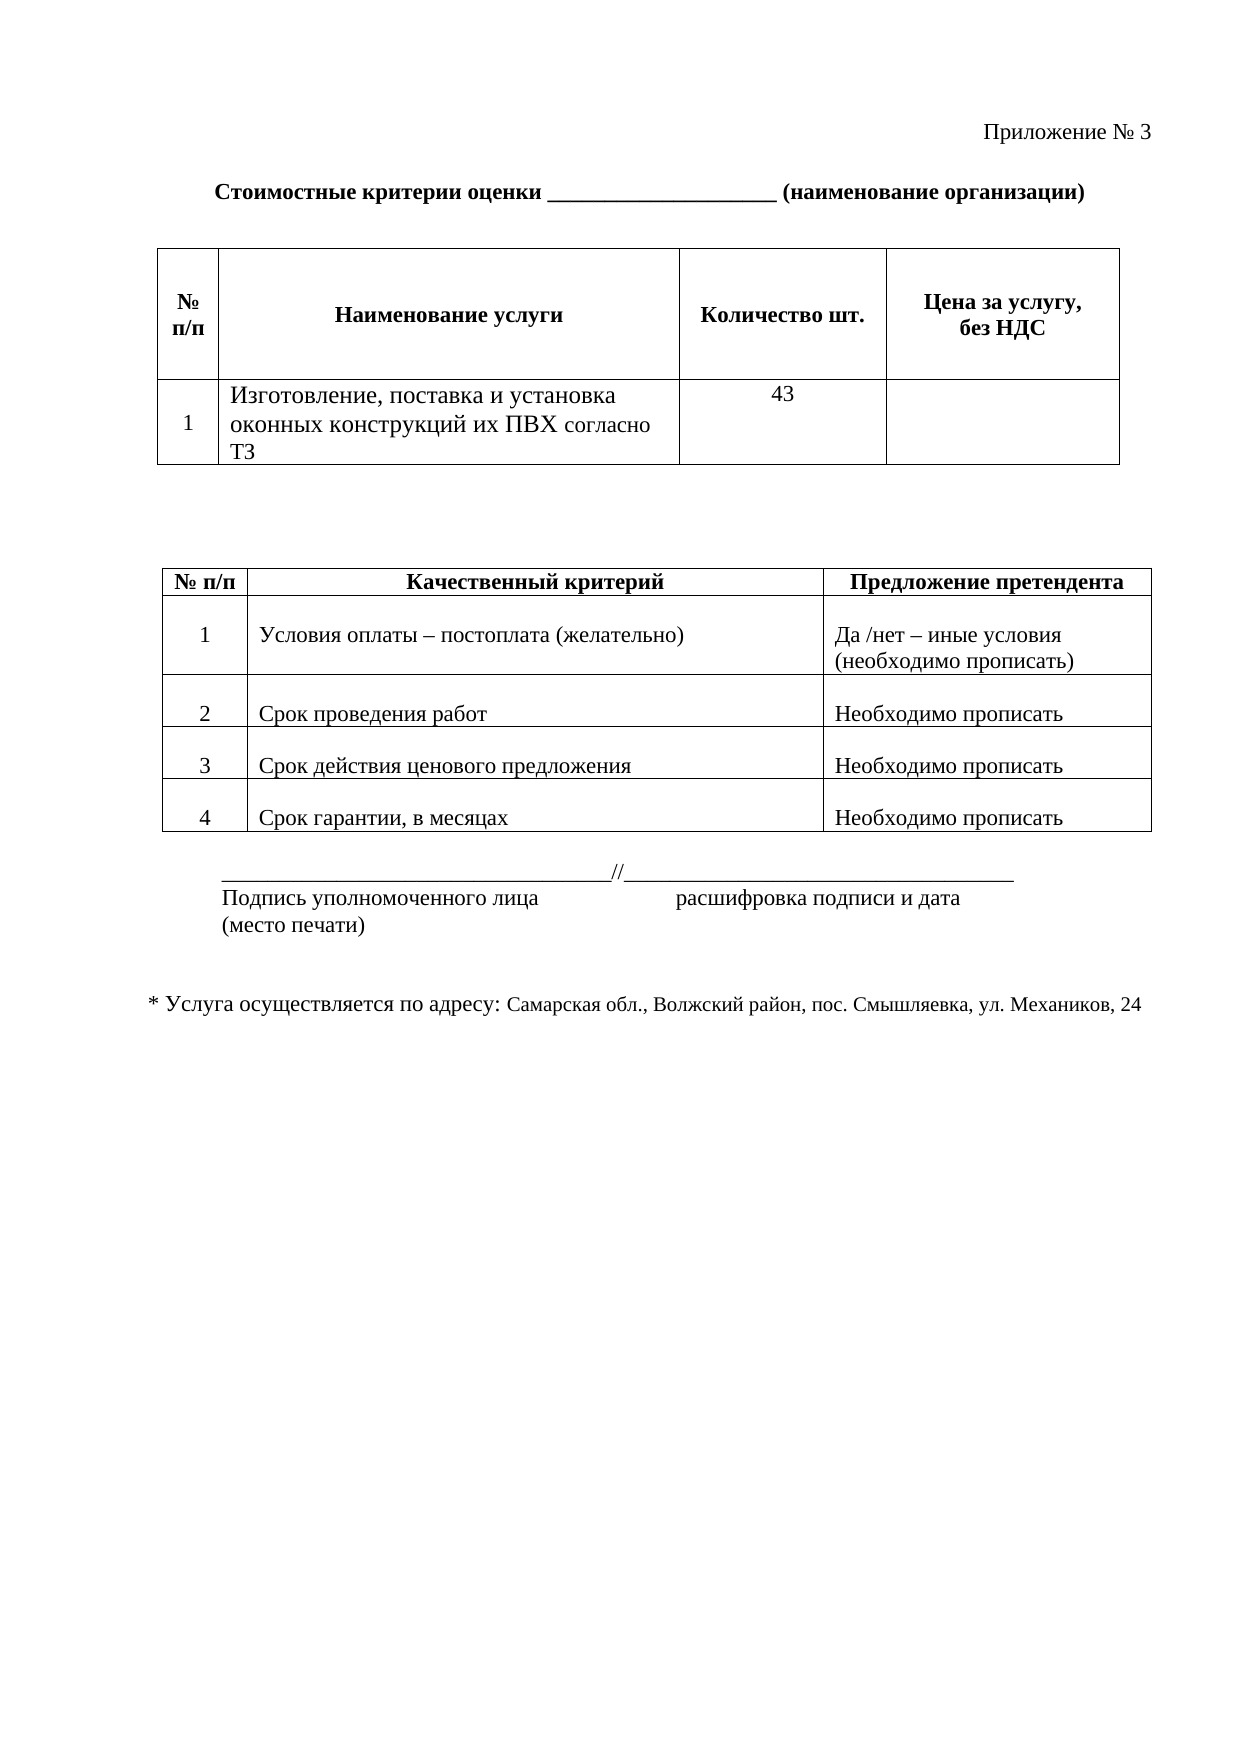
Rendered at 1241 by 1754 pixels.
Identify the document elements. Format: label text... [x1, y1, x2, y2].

table_header Цена за услугу, без НДС [887, 249, 1119, 379]
table_header Качественный критерий [248, 569, 823, 595]
table_cell Да /нет – иные условия (необходимо прописать) [824, 596, 1151, 673]
table_cell Срок проведения работ [248, 675, 823, 726]
table_cell Необходимо прописать [824, 727, 1151, 778]
table_header № п/п [158, 249, 218, 379]
table_cell 3 [163, 727, 247, 778]
text * Услуга осуществляется по адресу: Самарская обл., Волжский район, пос. Смышляевка, ул. Механиков, 24 [148, 990, 1152, 1016]
table_cell [887, 380, 1119, 464]
table_cell Срок действия ценового предложения [248, 727, 823, 778]
table_header Количество шт. [680, 249, 886, 379]
table_cell 43 [680, 380, 886, 464]
table_header Наименование услуги [219, 249, 679, 379]
table_cell Необходимо прописать [824, 675, 1151, 726]
table_header № п/п [163, 569, 247, 595]
table_cell 2 [163, 675, 247, 726]
table_cell Срок гарантии, в месяцах [248, 779, 823, 831]
text __________________________________//__________________________________ [148, 858, 1152, 884]
text Приложение № 3 [148, 118, 1152, 144]
text Стоимостные критерии оценки ____________________ (наименование организации) [148, 178, 1152, 205]
table_cell Условия оплаты – постоплата (желательно) [248, 596, 823, 673]
text (место печати) [148, 911, 1152, 937]
table_header Предложение претендента [824, 569, 1151, 595]
table_cell 4 [163, 779, 247, 831]
table_cell 1 [163, 596, 247, 673]
table_cell 1 [158, 380, 218, 464]
text Подпись уполномоченного лица расшифровка подписи и дата [148, 884, 1152, 911]
table_cell Необходимо прописать [824, 779, 1151, 831]
table_cell Изготовление, поставка и установка оконных конструкций их ПВХ согласно ТЗ [219, 380, 679, 464]
